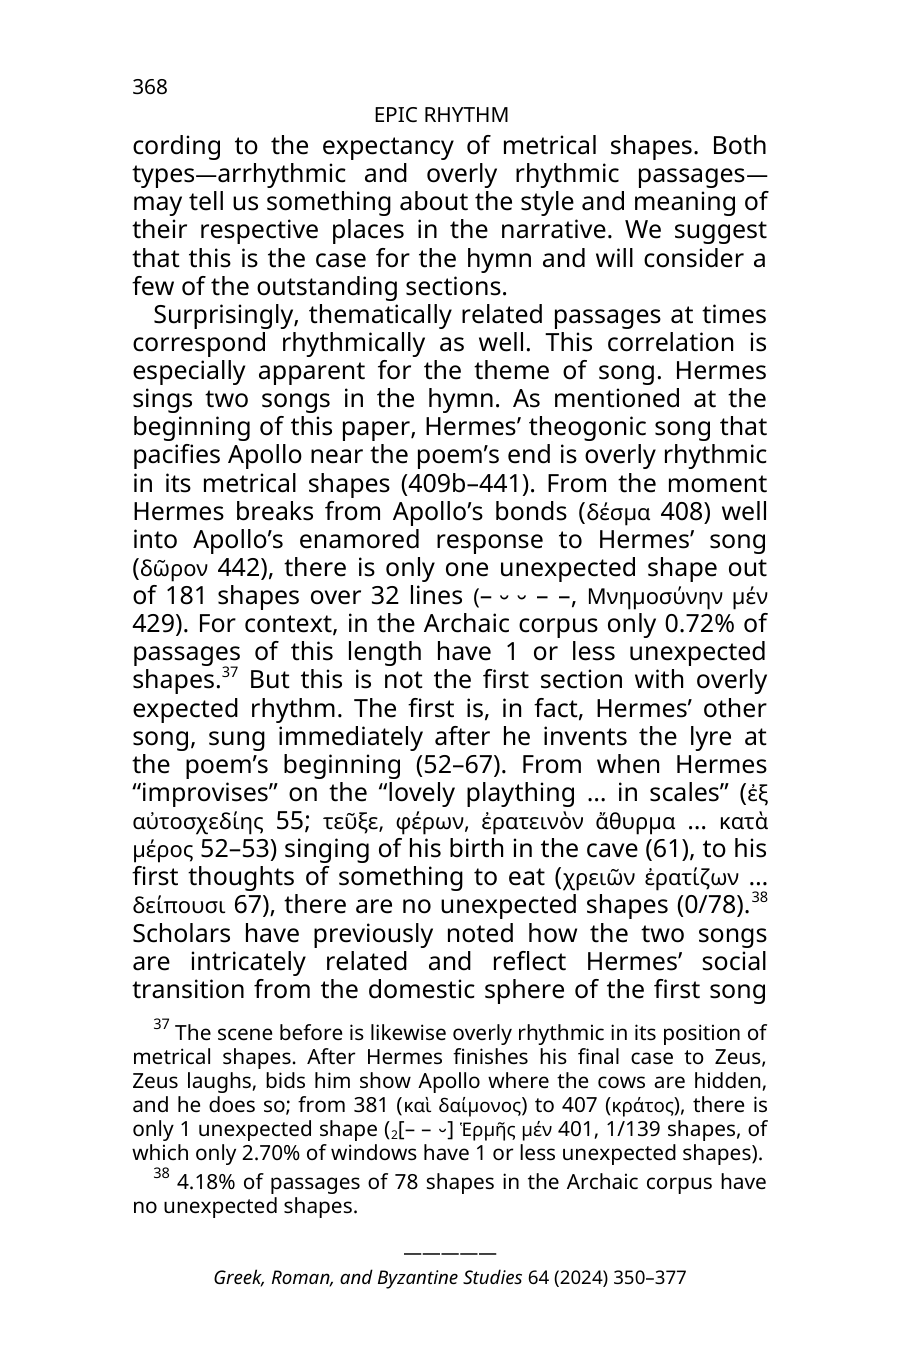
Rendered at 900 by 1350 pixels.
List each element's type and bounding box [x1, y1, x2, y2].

text [132, 301, 768, 1004]
text [132, 132, 768, 301]
